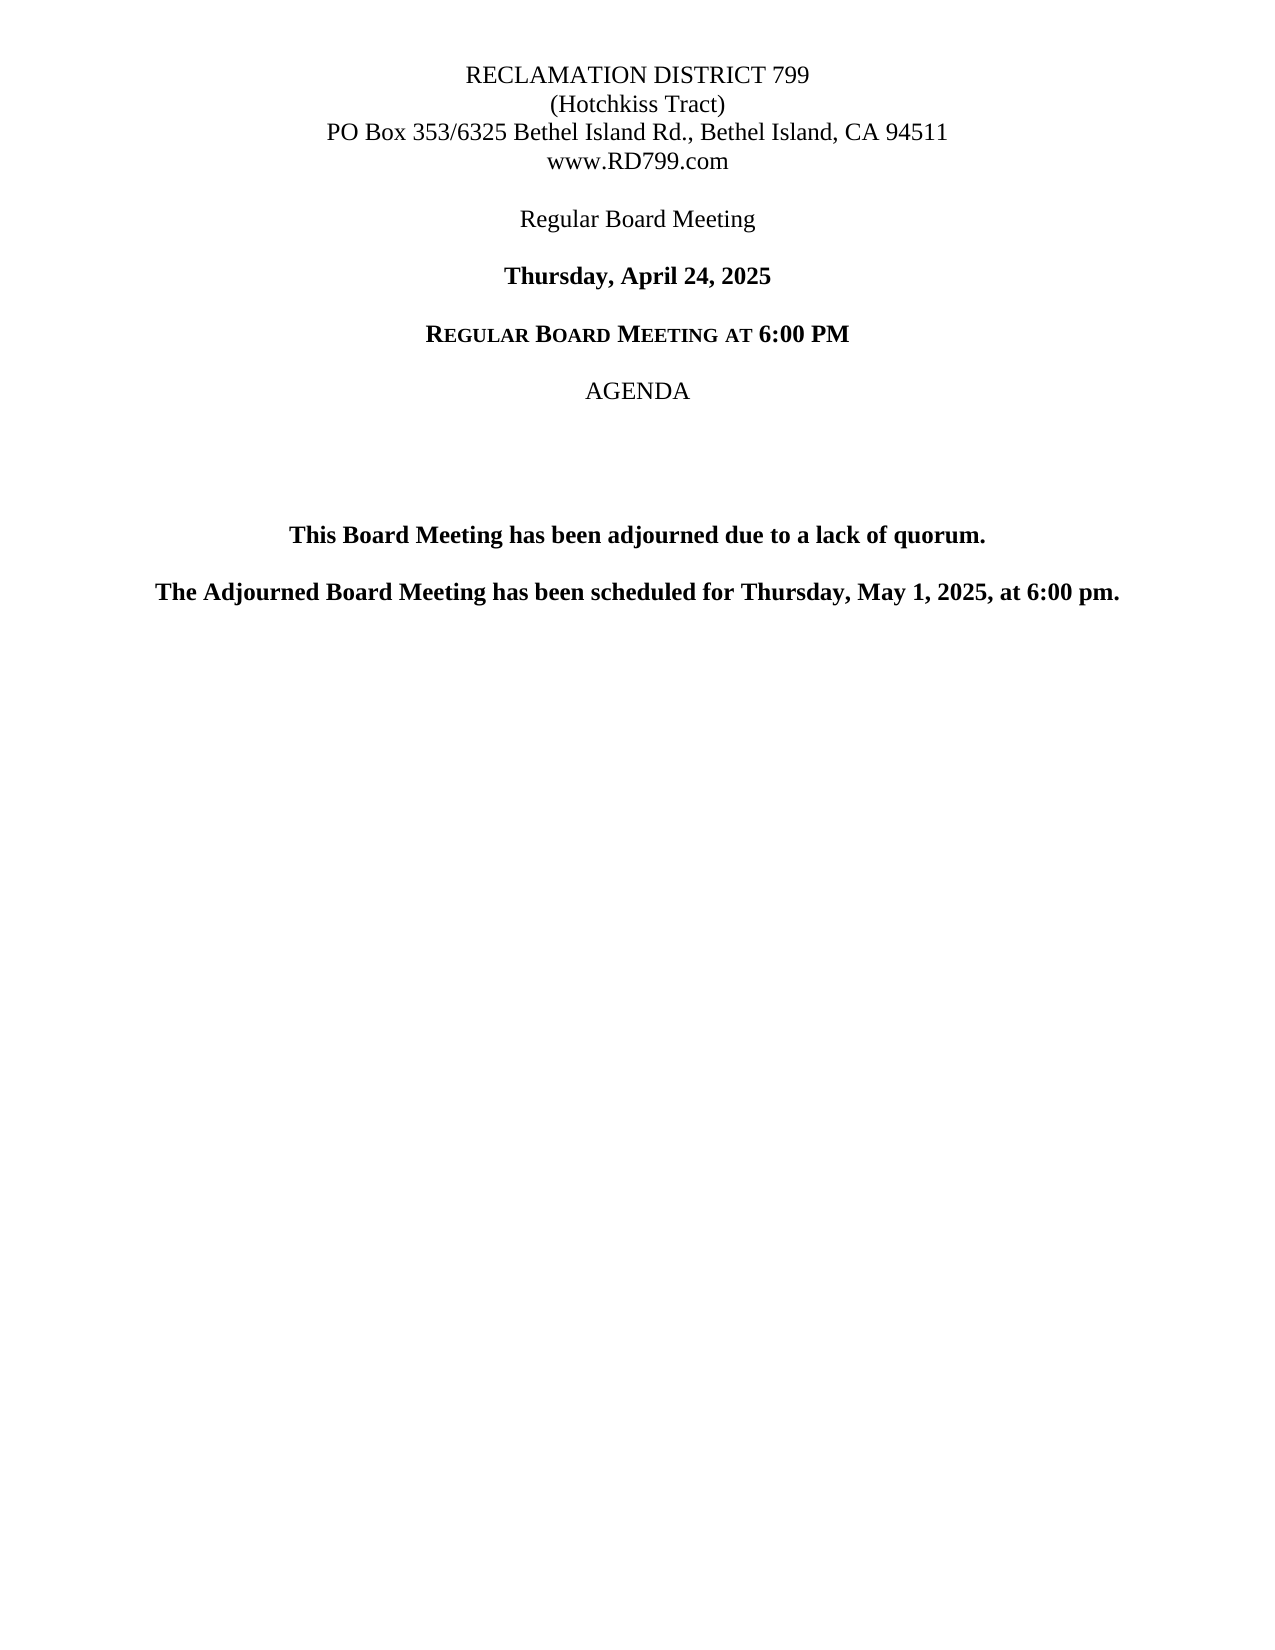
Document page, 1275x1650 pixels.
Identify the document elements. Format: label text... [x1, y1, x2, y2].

text Thursday, April 24, 2025 [150, 232, 1125, 290]
text www.RD799.com [150, 146, 1125, 175]
text PO Box 353/6325 Bethel Island Rd., Bethel Island, CA 94511 [150, 117, 1125, 146]
text The Adjourned Board Meeting has been scheduled for Thursday, May 1, 2025, at 6:00 pm. [150, 577, 1125, 606]
text (Hotchkiss Tract) [150, 89, 1125, 117]
text This Board Meeting has been adjourned due to a lack of quorum. [150, 520, 1125, 549]
text AGENDA [150, 376, 1125, 405]
text Regular Board Meeting at 6:00 PM [150, 319, 1125, 347]
text RECLAMATION DISTRICT 799 [150, 60, 1125, 89]
text Regular Board Meeting [150, 204, 1125, 232]
